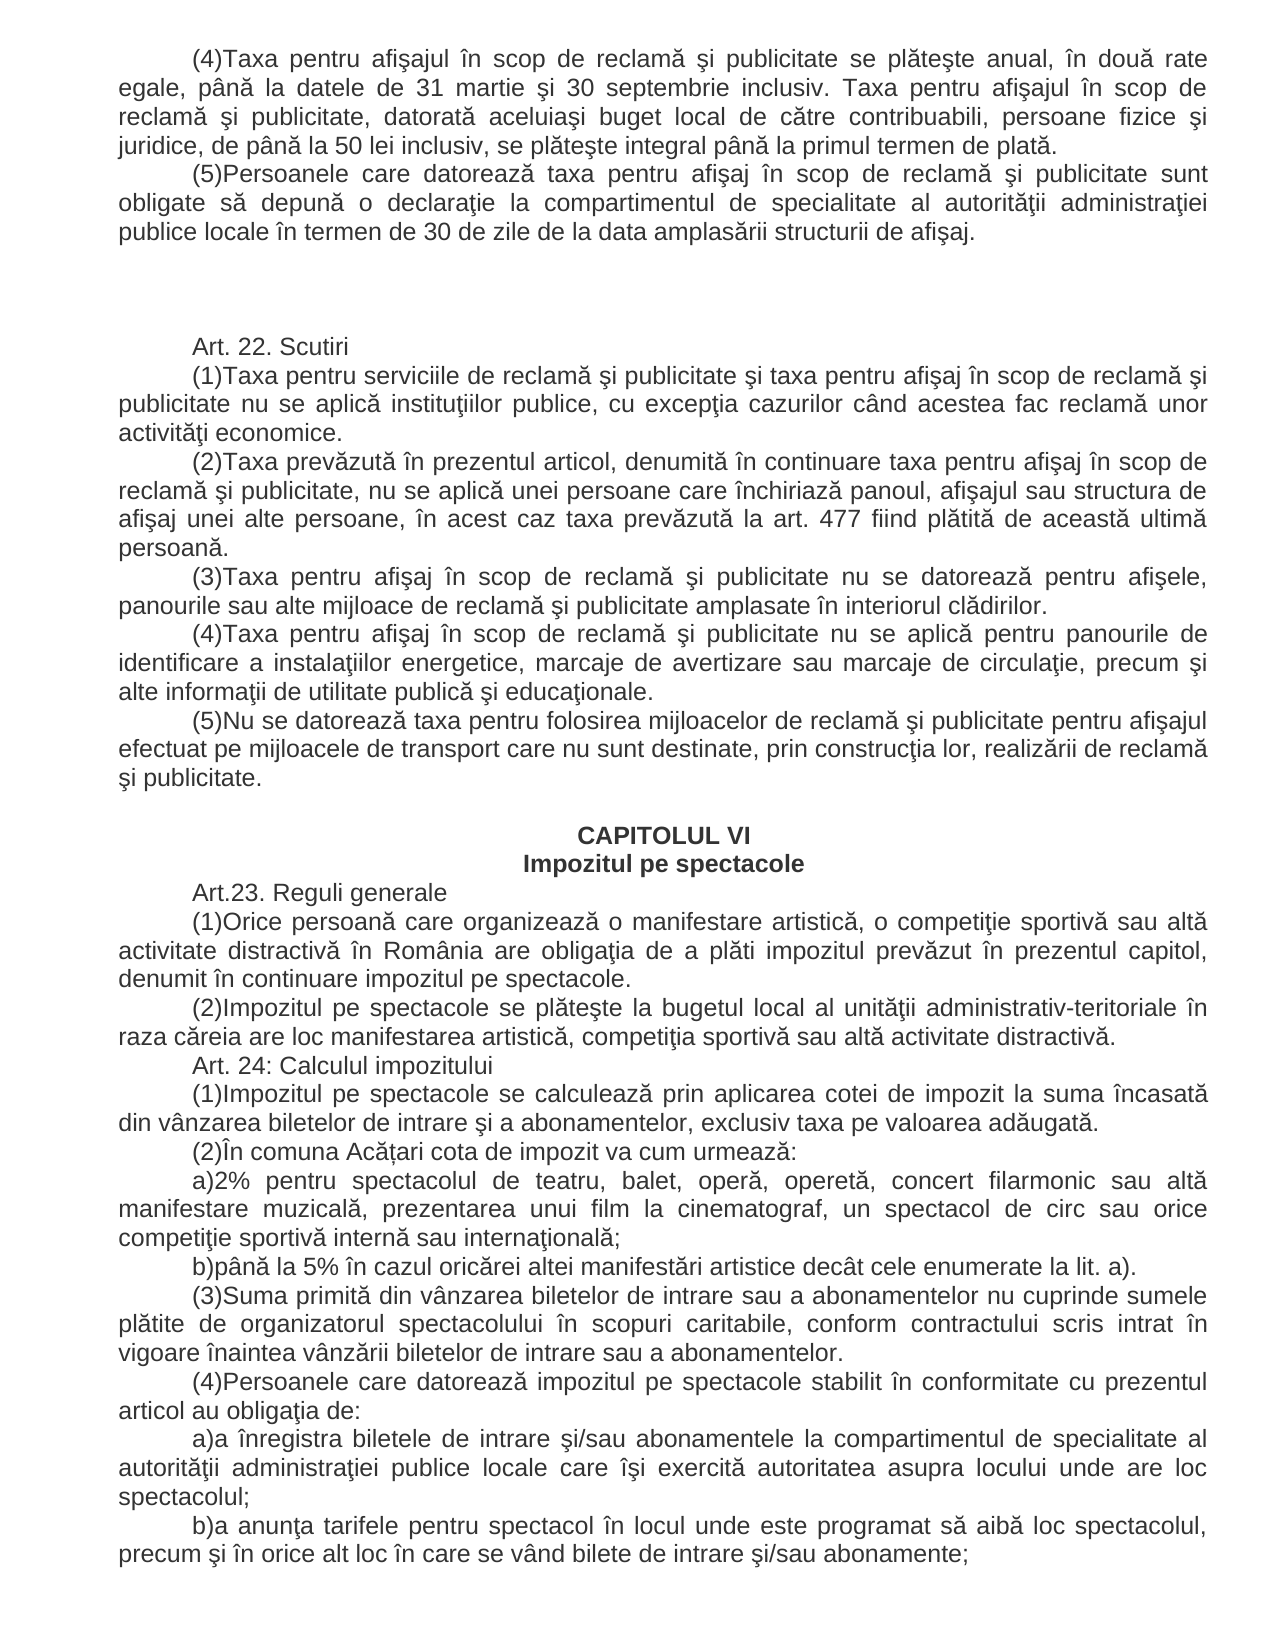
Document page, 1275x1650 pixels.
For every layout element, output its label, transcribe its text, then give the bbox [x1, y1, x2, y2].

text (2)În comuna Acățari cota de impozit va cum urmează: [118, 1137, 1209, 1166]
text (1)Impozitul pe spectacole se calculează prin aplicarea cotei de impozit la suma încasată din vânzarea biletelor de intrare şi a abonamentelor, exclusiv taxa pe valoarea adăugată. [118, 1079, 1209, 1137]
text (2)Taxa prevăzută în prezentul articol, denumită în continuare taxa pentru afişaj în scop de reclamă şi publicitate, nu se aplică unei persoane care închiriază panoul, afişajul sau structura de afişaj unei alte persoane, în acest caz taxa prevăzută la art. 477 fiind plătită de această ultimă persoană. [118, 447, 1209, 562]
text (4)Taxa pentru afişajul în scop de reclamă şi publicitate se plăteşte anual, în două rate egale, până la datele de 31 martie şi 30 septembrie inclusiv. Taxa pentru afişajul în scop de reclamă şi publicitate, datorată aceluiaşi buget local de către contribuabili, persoane fizice şi juridice, de până la 50 lei inclusiv, se plăteşte integral până la primul termen de plată. [118, 44, 1209, 159]
text (4)Persoanele care datorează impozitul pe spectacole stabilit în conformitate cu prezentul articol au obligaţia de: [118, 1367, 1209, 1424]
text b)până la 5% în cazul oricărei altei manifestări artistice decât cele enumerate la lit. a). [118, 1252, 1209, 1281]
text (1)Taxa pentru serviciile de reclamă şi publicitate şi taxa pentru afişaj în scop de reclamă şi publicitate nu se aplică instituţiilor publice, cu excepţia cazurilor când acestea fac reclamă unor activităţi economice. [118, 361, 1209, 447]
text (1)Orice persoană care organizează o manifestare artistică, o competiţie sportivă sau altă activitate distractivă în România are obligaţia de a plăti impozitul prevăzut în prezentul capitol, denumit în continuare impozitul pe spectacole. [118, 907, 1209, 993]
text a)2% pentru spectacolul de teatru, balet, operă, operetă, concert filarmonic sau altă manifestare muzicală, prezentarea unui film la cinematograf, un spectacol de circ sau orice competiţie sportivă internă sau internaţională; [118, 1166, 1209, 1252]
text (3)Taxa pentru afişaj în scop de reclamă şi publicitate nu se datorează pentru afişele, panourile sau alte mijloace de reclamă şi publicitate amplasate în interiorul clădirilor. [118, 562, 1209, 619]
text (5)Persoanele care datorează taxa pentru afişaj în scop de reclamă şi publicitate sunt obligate să depună o declaraţie la compartimentul de specialitate al autorităţii administraţiei publice locale în termen de 30 de zile de la data amplasării structurii de afişaj. [118, 159, 1209, 246]
text Art. 24: Calculul impozitului [118, 1051, 1209, 1079]
text (2)Impozitul pe spectacole se plăteşte la bugetul local al unităţii administrativ-teritoriale în raza căreia are loc manifestarea artistică, competiţia sportivă sau altă activitate distractivă. [118, 993, 1209, 1051]
text (5)Nu se datorează taxa pentru folosirea mijloacelor de reclamă şi publicitate pentru afişajul efectuat pe mijloacele de transport care nu sunt destinate, prin construcţia lor, realizării de reclamă şi publicitate. [118, 706, 1209, 792]
text a)a înregistra biletele de intrare şi/sau abonamentele la compartimentul de specialitate al autorităţii administraţiei publice locale care îşi exercită autoritatea asupra locului unde are loc spectacolul; [118, 1424, 1209, 1511]
text Impozitul pe spectacole [118, 849, 1209, 878]
text (3)Suma primită din vânzarea biletelor de intrare sau a abonamentelor nu cuprinde sumele plătite de organizatorul spectacolului în scopuri caritabile, conform contractului scris intrat în vigoare înaintea vânzării biletelor de intrare sau a abonamentelor. [118, 1281, 1209, 1367]
text Art.23. Reguli generale [118, 878, 1209, 907]
text b)a anunţa tarifele pentru spectacol în locul unde este programat să aibă loc spectacolul, precum şi în orice alt loc în care se vând bilete de intrare şi/sau abonamente; [118, 1511, 1209, 1568]
text Art. 22. Scutiri [118, 332, 1209, 361]
text (4)Taxa pentru afişaj în scop de reclamă şi publicitate nu se aplică pentru panourile de identificare a instalaţiilor energetice, marcaje de avertizare sau marcaje de circulaţie, precum şi alte informaţii de utilitate publică şi educaţionale. [118, 619, 1209, 706]
text CAPITOLUL VI [118, 821, 1209, 849]
